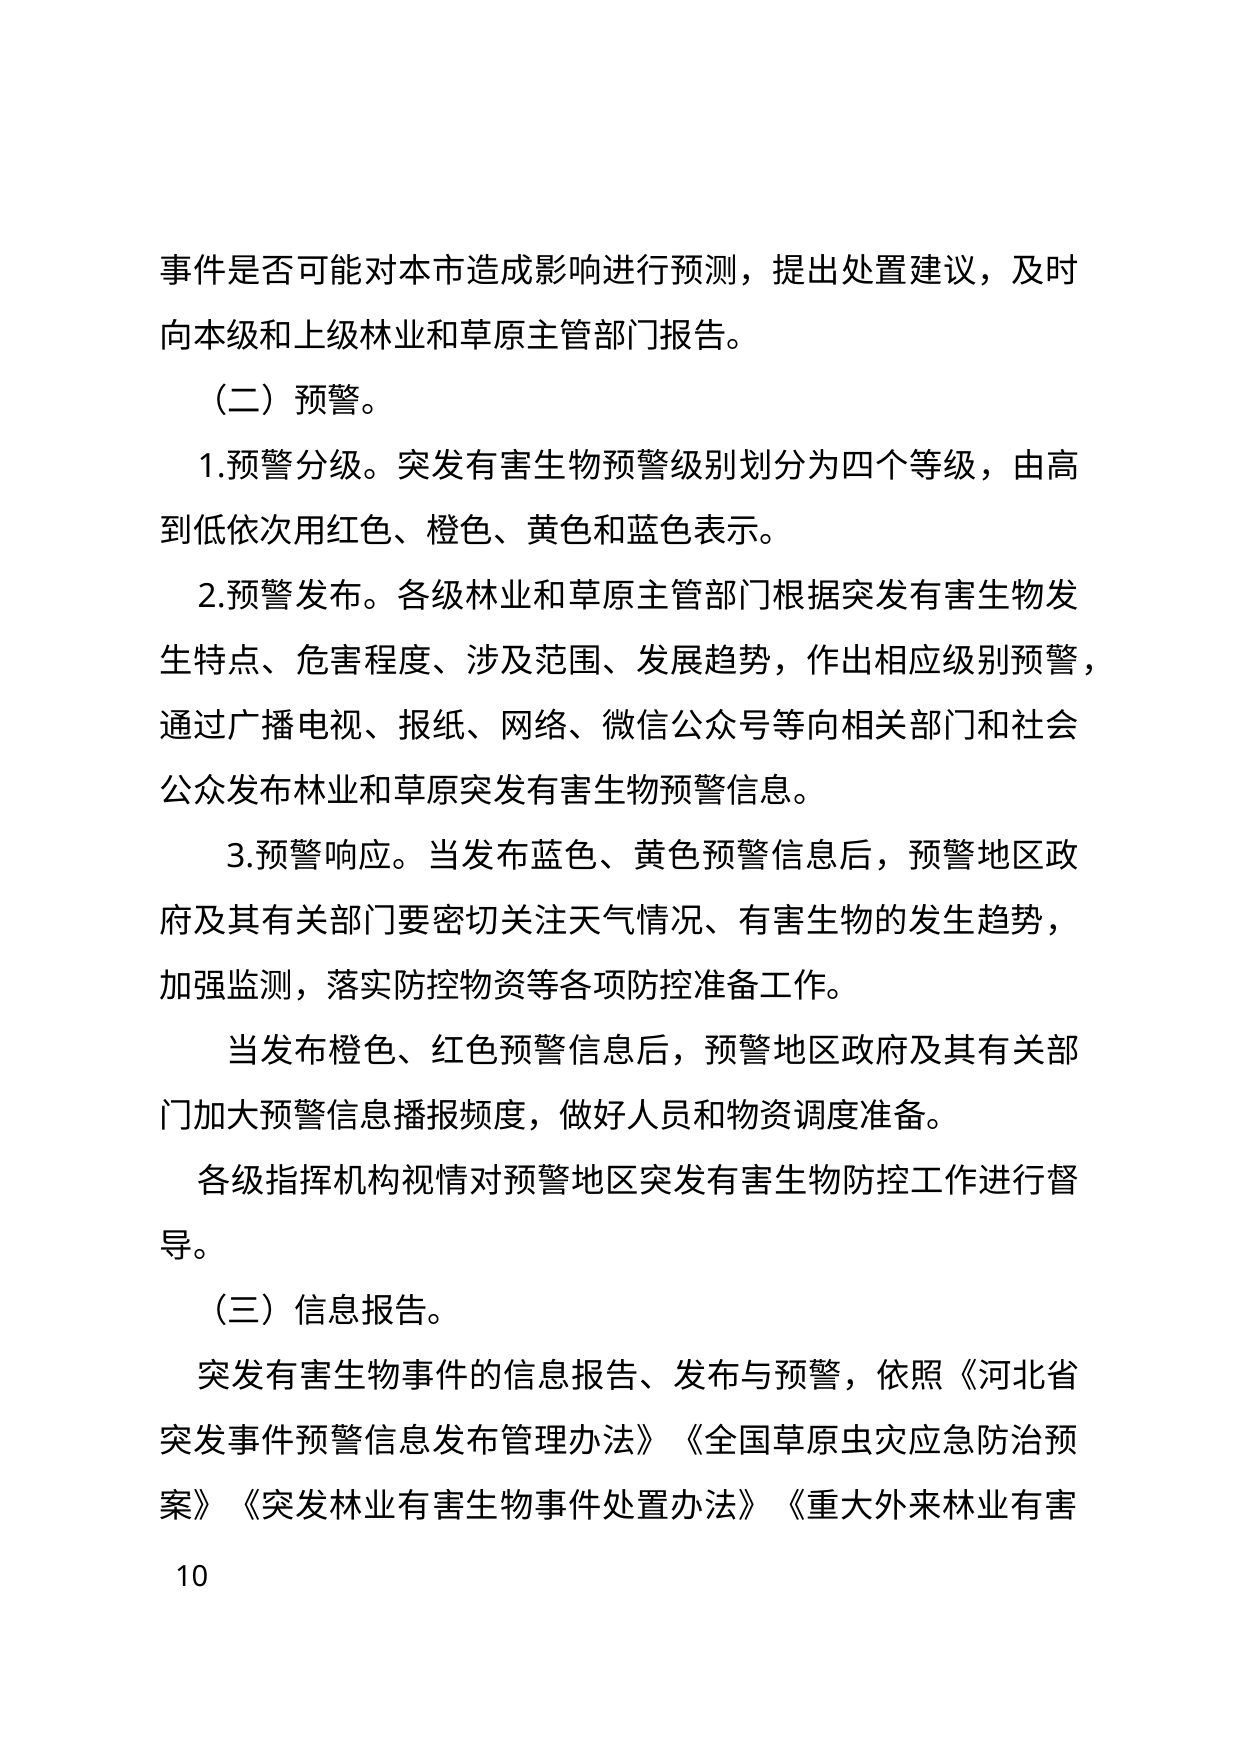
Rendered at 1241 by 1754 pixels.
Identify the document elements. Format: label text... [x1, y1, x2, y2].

text 各级指挥机构视情对预警地区突发有害生物防控工作进行督导。 [159, 1146, 1081, 1276]
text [159, 1341, 1081, 1536]
text 3.预警响应。当发布蓝色、黄色预警信息后，预警地区政府及其有关部门要密切关注天气情况、有害生物的发生趋势，加强监测，落实防控物资等各项防控准备工作。 [159, 821, 1081, 1016]
text 当发布橙色、红色预警信息后，预警地区政府及其有关部门加大预警信息播报频度，做好人员和物资调度准备。 [159, 1016, 1081, 1146]
text （二）预警。 [159, 366, 1081, 431]
text 2.预警发布。各级林业和草原主管部门根据突发有害生物发生特点、危害程度、涉及范围、发展趋势，作出相应级别预警，通过广播电视、报纸、网络、微信公众号等向相关部门和社会公众发布林业和草原突发有害生物预警信息。 [159, 561, 1081, 821]
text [159, 236, 1081, 366]
text 1.预警分级。突发有害生物预警级别划分为四个等级，由高到低依次用红色、橙色、黄色和蓝色表示。 [159, 431, 1081, 561]
text （三）信息报告。 [159, 1276, 1081, 1341]
